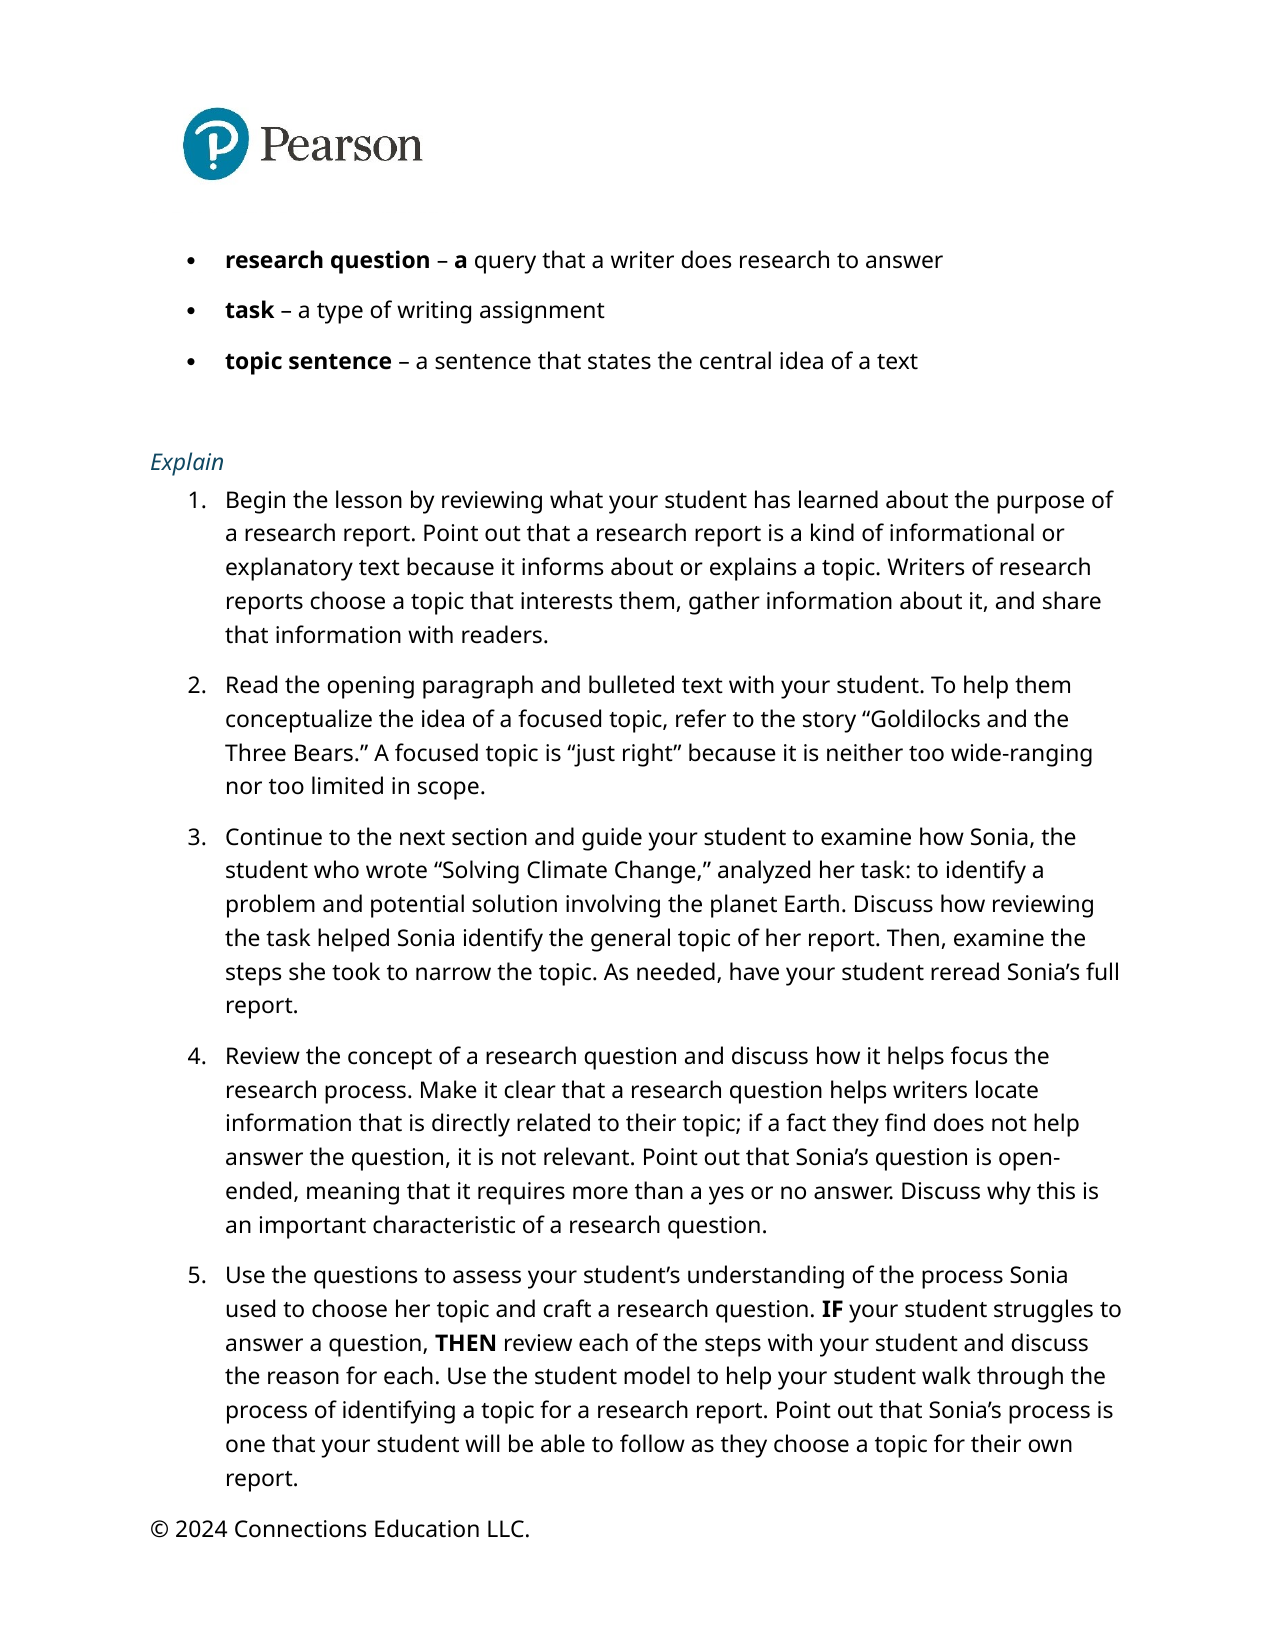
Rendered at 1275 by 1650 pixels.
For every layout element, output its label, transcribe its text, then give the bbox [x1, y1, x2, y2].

list Read the opening paragraph and bulleted text with your student. To help them conceptualize the idea of a focused topic, refer to the story “Goldilocks and the Three Bears.” A focused topic is “just right” because it is neither too wide-ranging nor too limited in scope. [187, 669, 1125, 801]
list research question – a query that a writer does research to answer [187, 244, 1125, 275]
picture [150, 75, 455, 213]
list Review the concept of a research question and discuss how it helps focus the research process. Make it clear that a research question helps writers locate information that is directly related to their topic; if a fact they find does not help answer the question, it is not relevant. Point out that Sonia’s question is open-ended, meaning that it requires more than a yes or no answer. Discuss why this is an important characteristic of a research question. [187, 1040, 1125, 1240]
list task – a type of writing assignment [187, 294, 1125, 326]
subtitle Explain [150, 446, 1125, 477]
list Begin the lesson by reviewing what your student has learned about the purpose of a research report. Point out that a research report is a kind of informational or explanatory text because it informs about or explains a topic. Writers of research reports choose a topic that interests them, gather information about it, and share that information with readers. [187, 483, 1125, 650]
list topic sentence – a sentence that states the central idea of a text [187, 345, 1125, 376]
list Use the questions to assess your student’s understanding of the process Sonia used to choose her topic and craft a research question. IF your student struggles to answer a question, THEN review each of the steps with your student and discuss the reason for each. Use the student model to help your student walk through the process of identifying a topic for a research report. Point out that Sonia’s process is one that your student will be able to follow as they choose a topic for their own report. [187, 1259, 1125, 1493]
list Continue to the next section and guide your student to examine how Sonia, the student who wrote “Solving Climate Change,” analyzed her task: to identify a problem and potential solution involving the planet Earth. Discuss how reviewing the task helped Sonia identify the general topic of her report. Then, examine the steps she took to narrow the topic. As needed, have your student reread Sonia’s full report. [187, 821, 1125, 1021]
